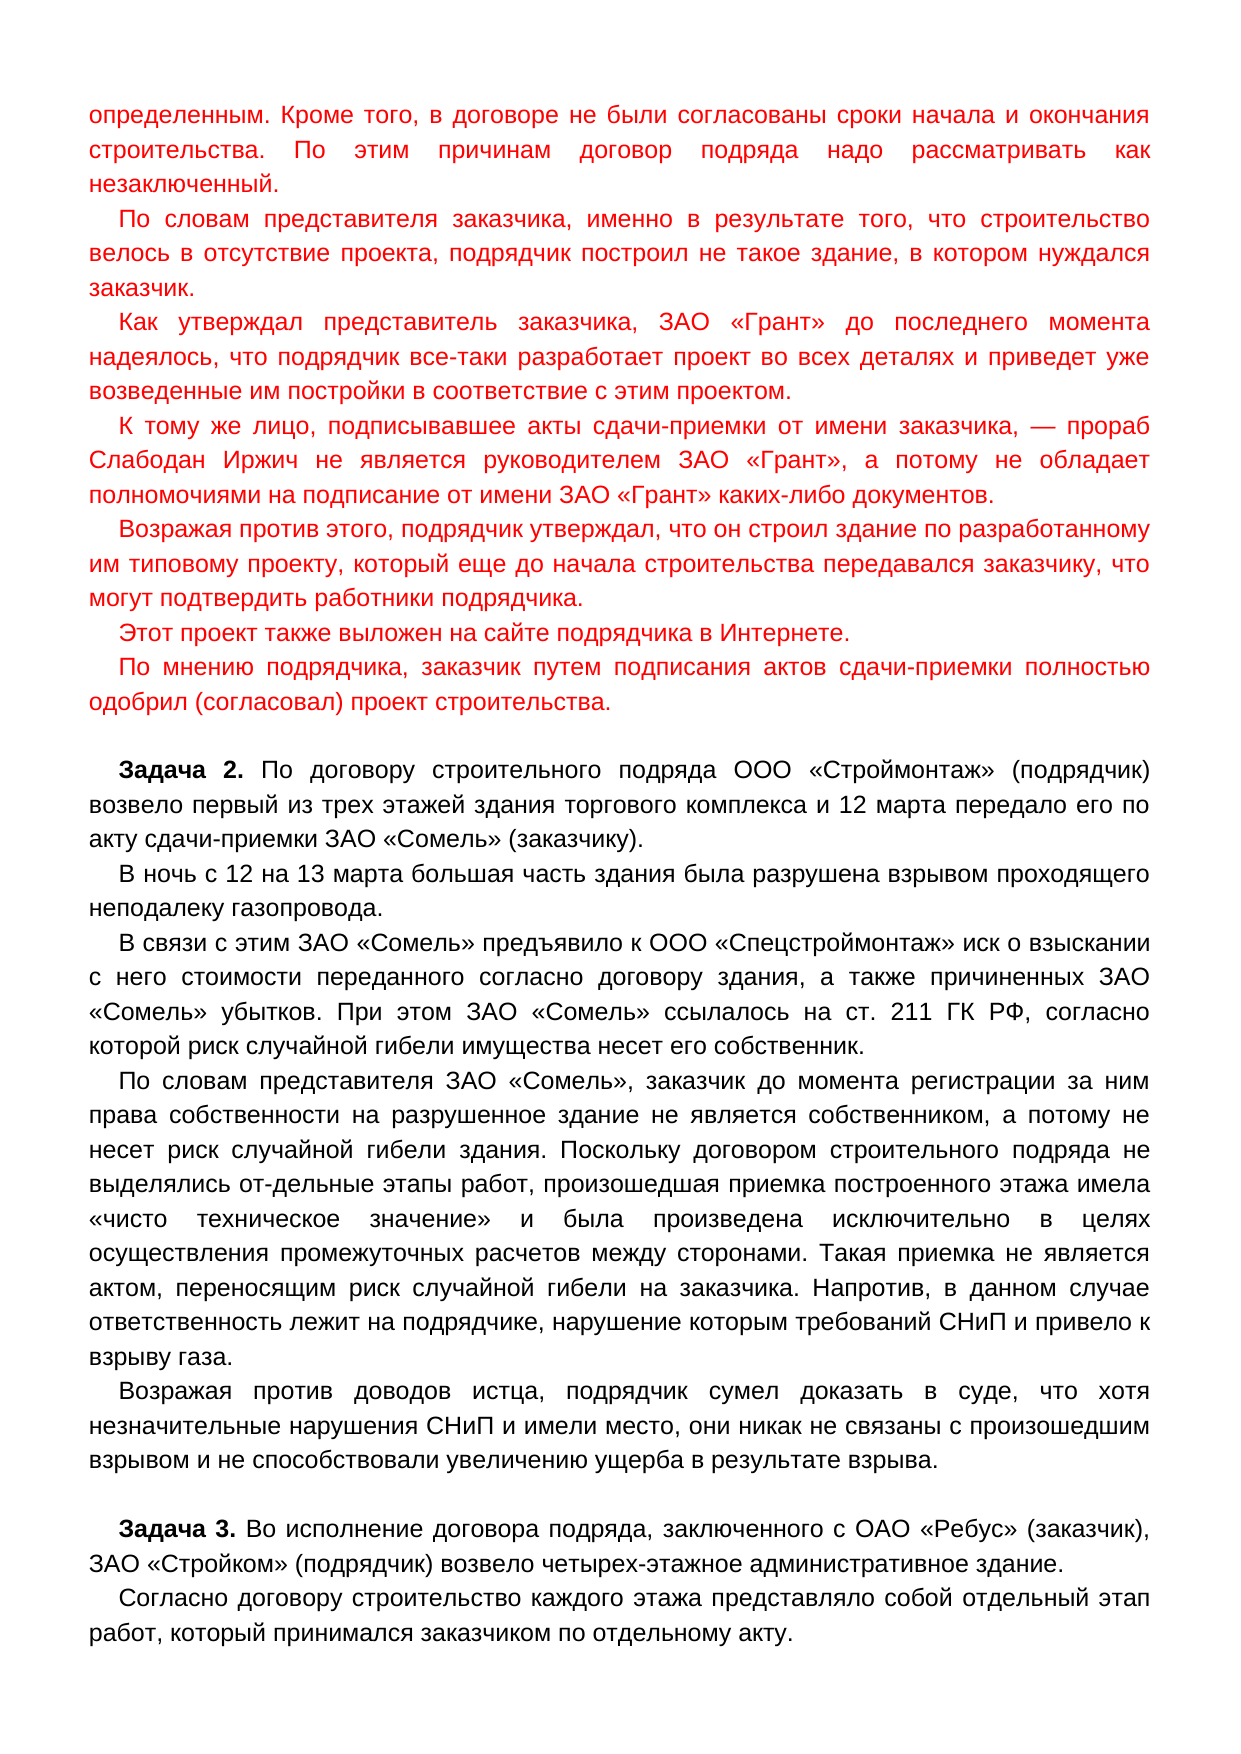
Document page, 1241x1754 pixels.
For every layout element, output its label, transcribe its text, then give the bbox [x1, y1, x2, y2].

text Возражая против доводов истца, подрядчик сумел доказать в суде, что хотя незначительные нарушения СНиП и имели место, они никак не связаны с произошедшим взрывом и не способствовали увеличению ущерба в результате взрыва. [89, 1376, 1152, 1474]
text Задача 2. По договору строительного подряда ООО «Строймонтаж» (подрядчик) возвело первый из трех этажей здания торгового комплекса и 12 марта передало его по акту сдачи-приемки ЗАО «Сомель» (заказчику). [89, 756, 1152, 853]
text Согласно договору строительство каждого этажа представляло собой отдельный этап работ, который принимался заказчиком по отдельному акту. [89, 1583, 1152, 1646]
text По словам представителя ЗАО «Сомель», заказчик до момента регистрации за ним права собственности на разрушенное здание не является собственником, а потому не несет риск случайной гибели здания. Поскольку договором строительного подряда не выделялись от-дельные этапы работ, произошедшая приемка построенного этажа имела «чисто техническое значение» и была произведена исключительно в целях осуществления промежуточных расчетов между сторонами. Такая приемка не является актом, переносящим риск случайной гибели на заказчика. Напротив, в данном случае ответственность лежит на подрядчике, нарушение которым требований СНиП и привело к взрыву газа. [89, 1066, 1152, 1370]
text По словам представителя заказчика, именно в результате того, что строительство велось в отсутствие проекта, подрядчик построил не такое здание, в котором нуждался заказчик. [89, 204, 1152, 302]
text Возражая против этого, подрядчик утверждал, что он строил здание по разработанному им типовому проекту, который еще до начала строительства передавался заказчику, что могут подтвердить работники подрядчика. [89, 514, 1152, 612]
text К тому же лицо, подписывавшее акты сдачи-приемки от имени заказчика, — прораб Слабодан Иржич не является руководителем ЗАО «Грант», а потому не обладает полномочиями на подписание от имени ЗАО «Грант» каких-либо документов. [89, 411, 1152, 508]
text Задача 3. Во исполнение договора подряда, заключенного с ОАО «Ребус» (заказчик), ЗАО «Стройком» (подрядчик) возвело четырех-этажное административное здание. [89, 1514, 1152, 1577]
text Этот проект также выложен на сайте подрядчика в Интернете. [89, 618, 1152, 646]
text В связи с этим ЗАО «Сомель» предъявило к ООО «Спецстроймонтаж» иск о взыскании с него стоимости переданного согласно договору здания, а также причиненных ЗАО «Сомель» убытков. При этом ЗАО «Сомель» ссылалось на ст. 211 ГК РФ, согласно которой риск случайной гибели имущества несет его собственник. [89, 928, 1152, 1060]
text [89, 100, 1152, 198]
text В ночь с 12 на 13 марта большая часть здания была разрушена взрывом проходящего неподалеку газопровода. [89, 859, 1152, 922]
text Как утверждал представитель заказчика, ЗАО «Грант» до последнего момента надеялось, что подрядчик все-таки разработает проект во всех деталях и приведет уже возведенные им постройки в соответствие с этим проектом. [89, 307, 1152, 405]
text По мнению подрядчика, заказчик путем подписания актов сдачи-приемки полностью одобрил (согласовал) проект строительства. [89, 652, 1152, 715]
